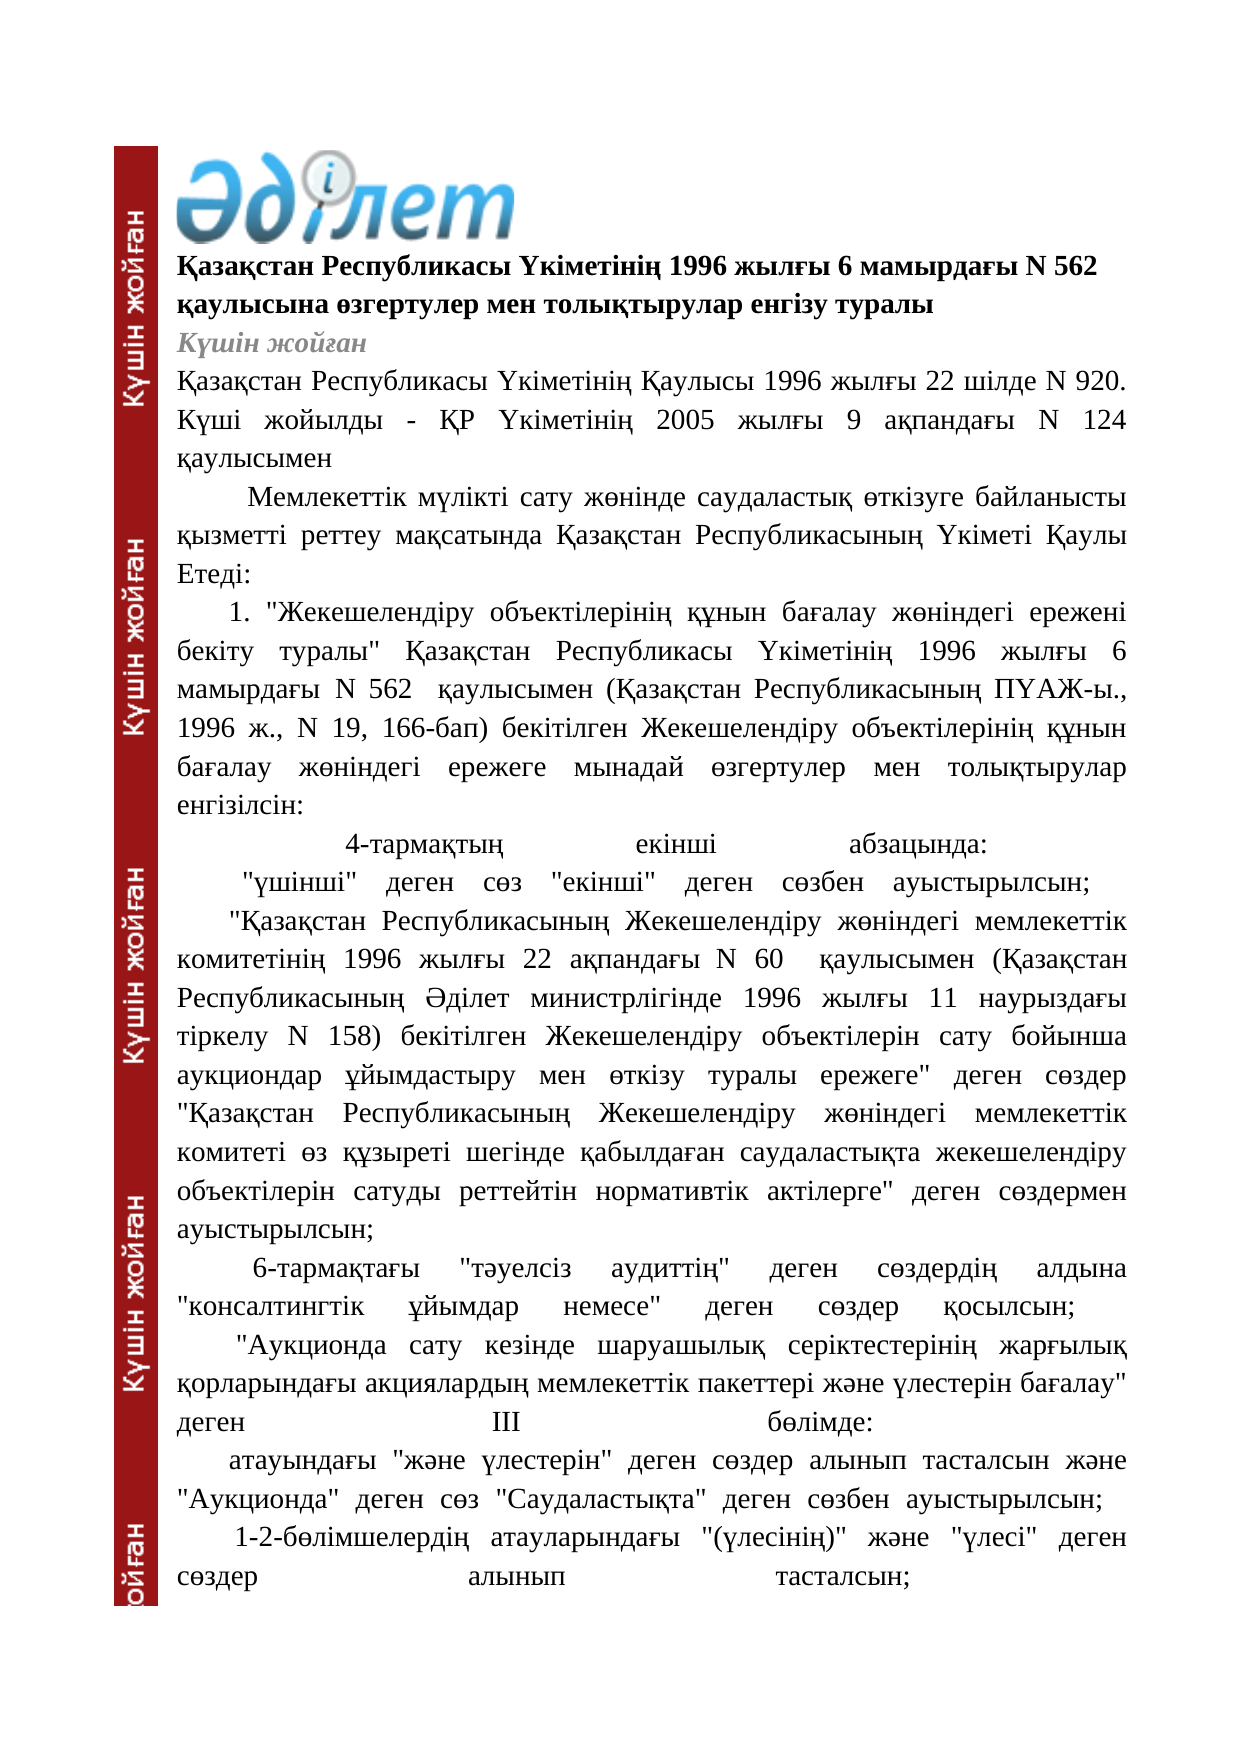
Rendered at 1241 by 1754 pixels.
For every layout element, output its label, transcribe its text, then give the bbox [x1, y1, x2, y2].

picture [176, 150, 515, 244]
text Күшін жойған [112, 325, 1128, 358]
picture [114, 320, 158, 325]
text Қазақстан Республикасы Үкiметiнiң 1996 жылғы 6 мамырдағы N 562 қаулысына өзгертулер мен толықтырулар енгiзу туралы [112, 248, 1128, 320]
picture [114, 1592, 158, 1606]
text Қазақстан Республикасы Үкiметiнiң Қаулысы 1996 жылғы 22 шiлде N 920. Күші жойылды - ҚР Үкіметінің 2005 жылғы 9 ақпандағы N 124 қаулысымен [112, 363, 1128, 474]
picture [114, 474, 158, 479]
picture [114, 146, 158, 248]
picture [114, 358, 158, 363]
